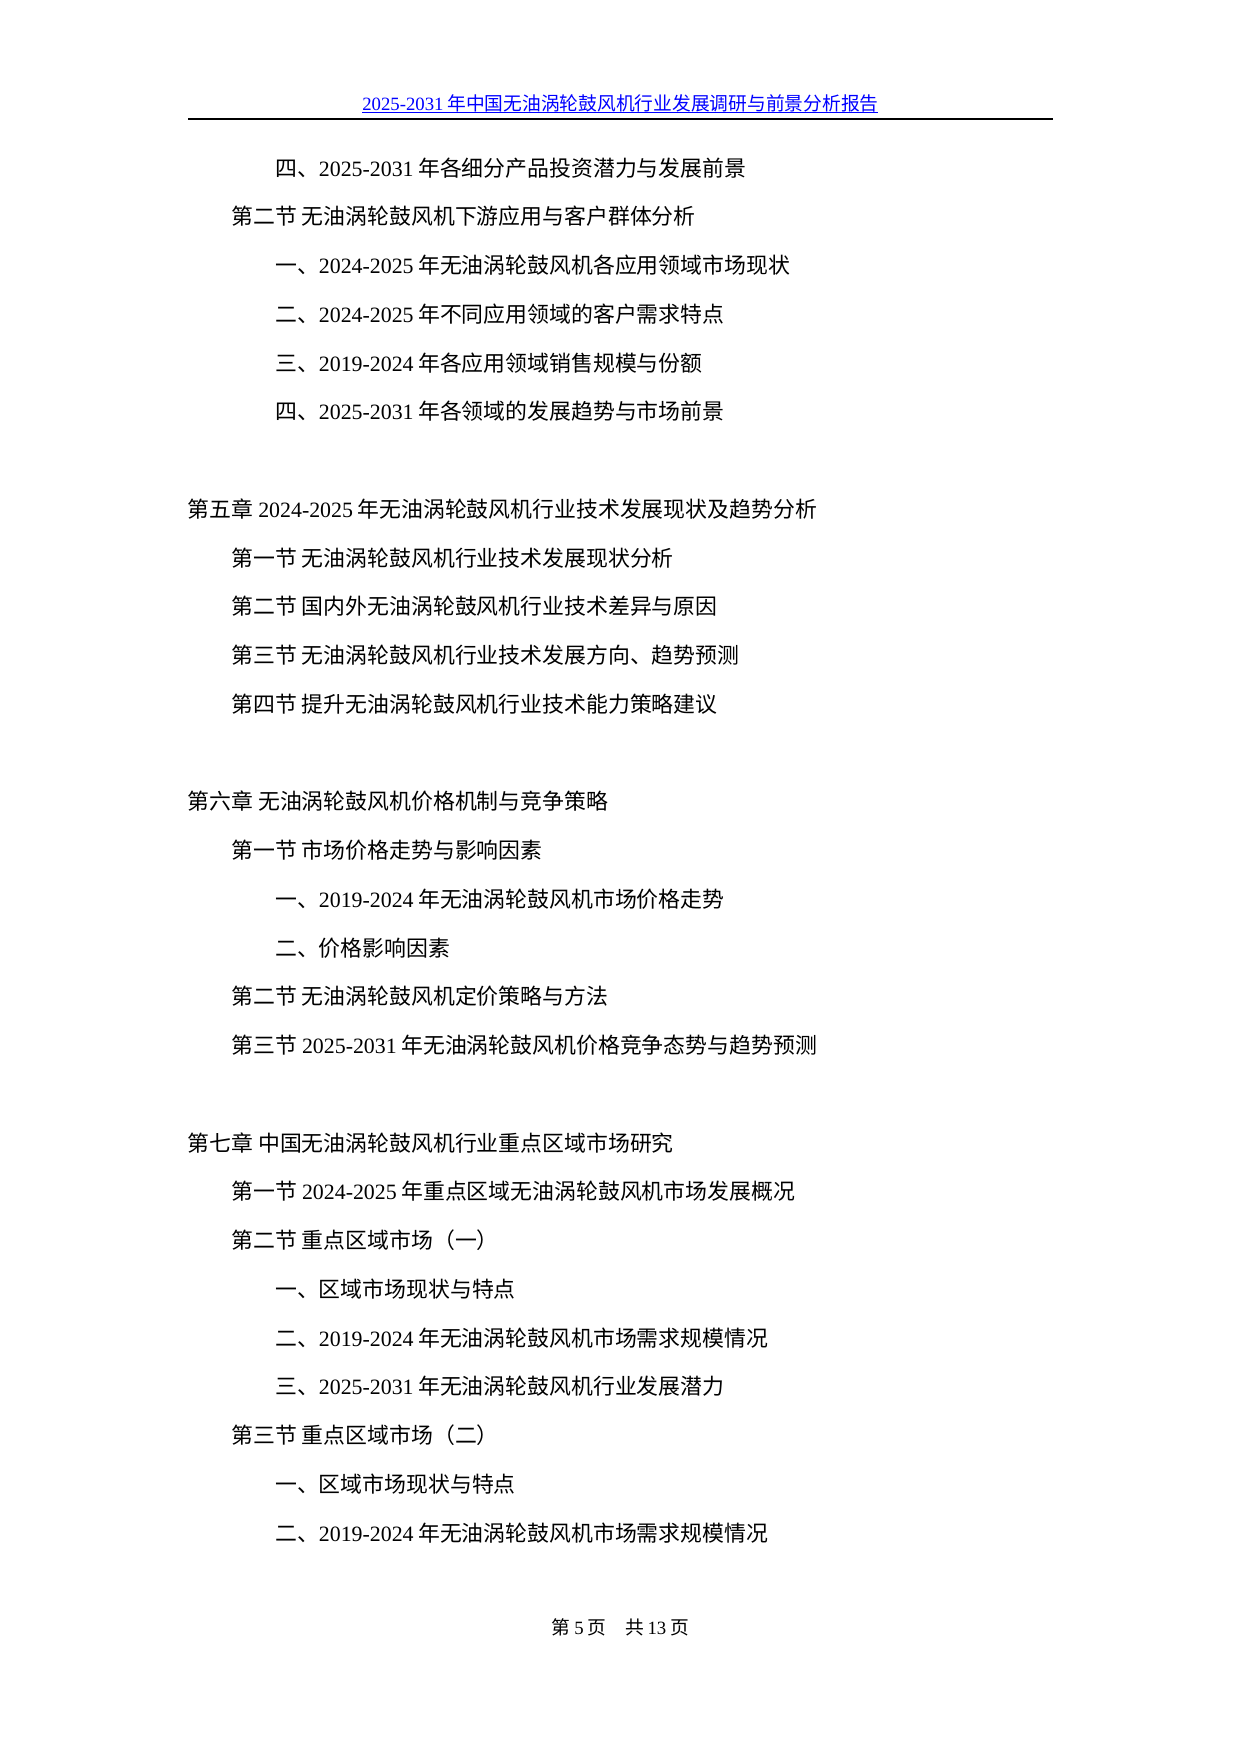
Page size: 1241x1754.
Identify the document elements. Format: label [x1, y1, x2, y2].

text [187, 150, 1053, 1548]
